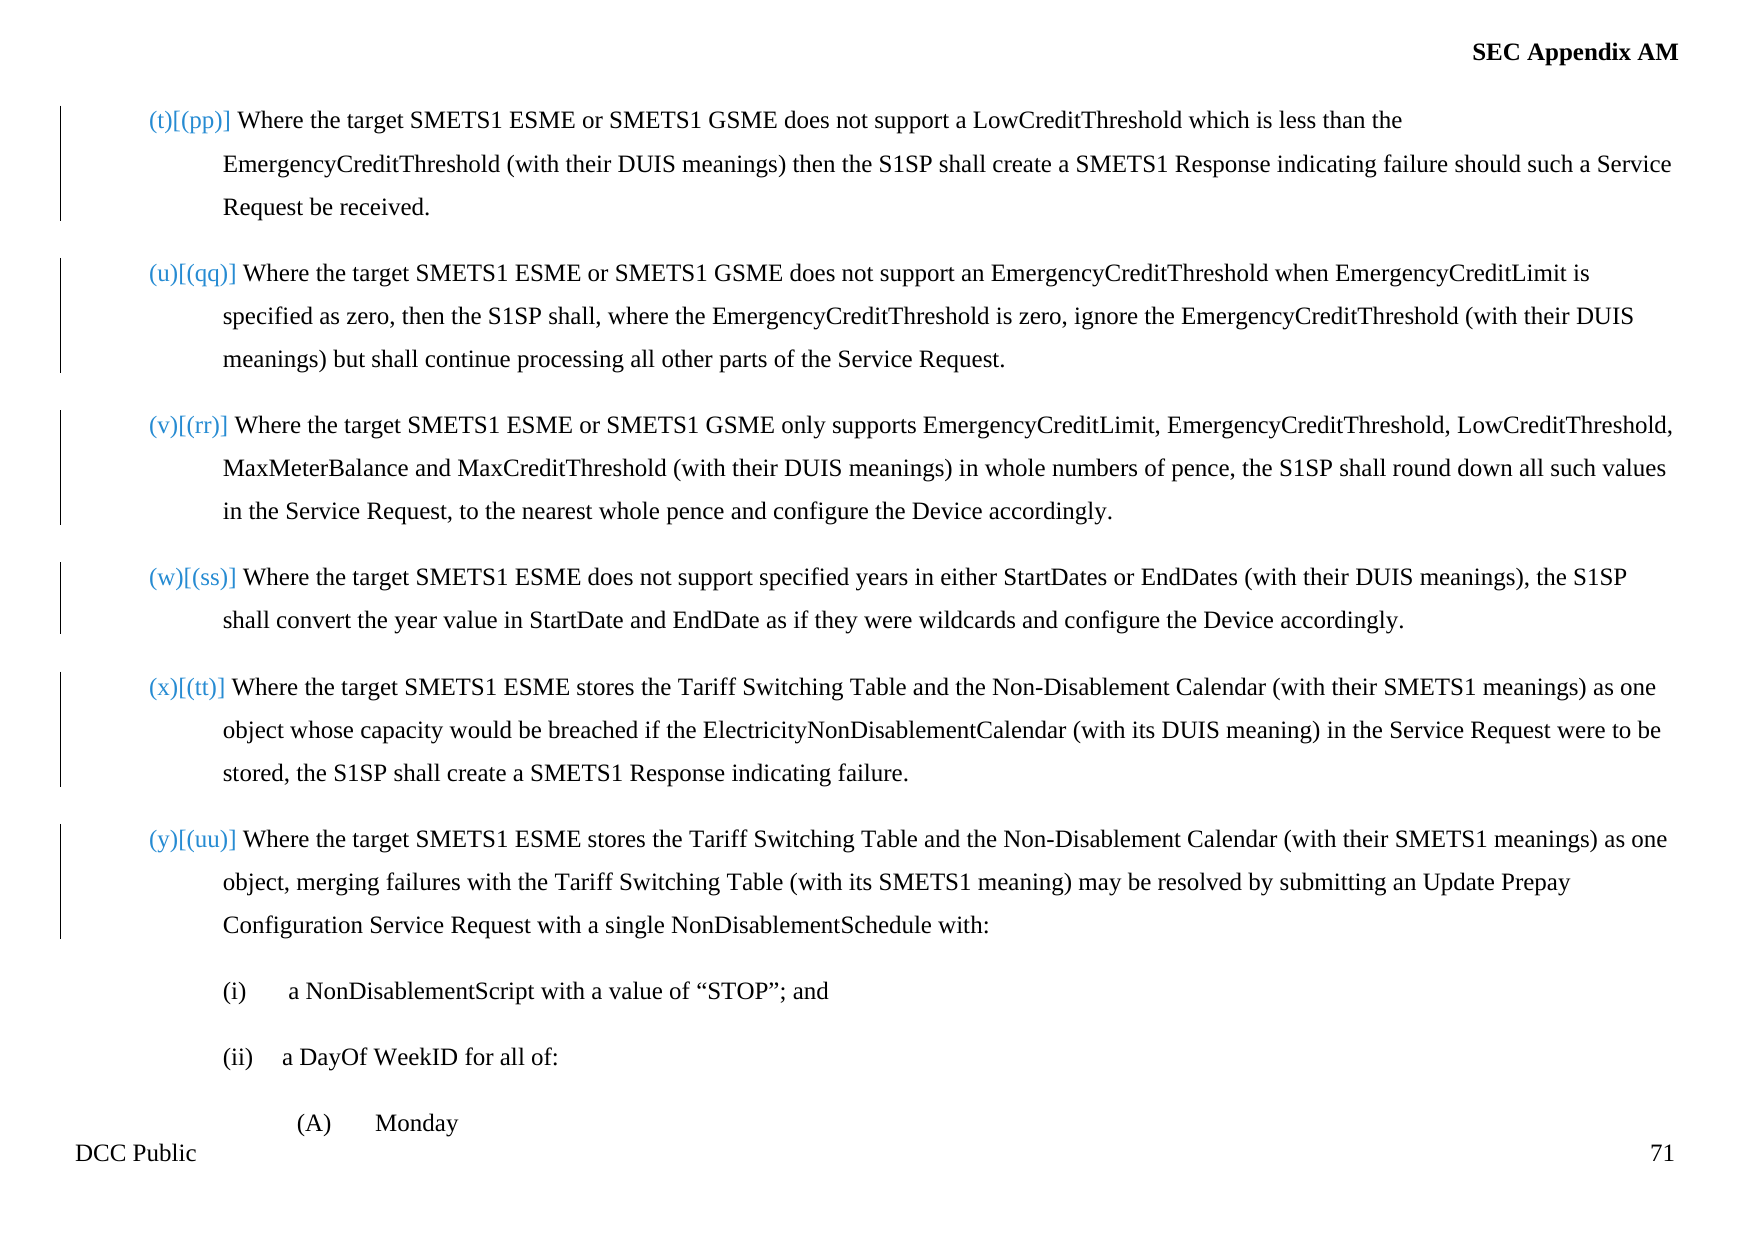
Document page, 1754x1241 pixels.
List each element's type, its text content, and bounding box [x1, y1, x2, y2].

subtitle Where the target SMETS1 ESME stores the Tariff Switching Table and the Non-Disablement Calendar (with their SMETS1 meanings) as one object, merging failures with the Tariff Switching Table (with its SMETS1 meaning) may be resolved by submitting an Update Prepay Configuration Service Request with a single NonDisablementSchedule with: [149, 824, 1679, 939]
subtitle Where the target SMETS1 ESME stores the Tariff Switching Table and the Non-Disablement Calendar (with their SMETS1 meanings) as one object whose capacity would be breached if the ElectricityNonDisablementCalendar (with its DUIS meaning) in the Service Request were to be stored, the S1SP shall create a SMETS1 Response indicating failure. [149, 672, 1679, 787]
subtitle Where the target SMETS1 ESME or SMETS1 GSME does not support an EmergencyCreditThreshold when EmergencyCreditLimit is specified as zero, then the S1SP shall, where the EmergencyCreditThreshold is zero, ignore the EmergencyCreditThreshold (with their DUIS meanings) but shall continue processing all other parts of the Service Request. [149, 258, 1679, 373]
subtitle a NonDisablementScript with a value of “STOP”; and [223, 976, 1679, 1005]
subtitle Where the target SMETS1 ESME does not support specified years in either StartDates or EndDates (with their DUIS meanings), the S1SP shall convert the year value in StartDate and EndDate as if they were wildcards and configure the Device accordingly. [149, 562, 1679, 634]
subtitle a DayOf WeekID for all of: [223, 1042, 1679, 1071]
subtitle Where the target SMETS1 ESME or SMETS1 GSME only supports EmergencyCreditLimit, EmergencyCreditThreshold, LowCreditThreshold, MaxMeterBalance and MaxCreditThreshold (with their DUIS meanings) in whole numbers of pence, the S1SP shall round down all such values in the Service Request, to the nearest whole pence and configure the Device accordingly. [149, 410, 1679, 525]
subtitle Where the target SMETS1 ESME or SMETS1 GSME does not support a LowCreditThreshold which is less than the EmergencyCreditThreshold (with their DUIS meanings) then the S1SP shall create a SMETS1 Response indicating failure should such a Service Request be received. [149, 106, 1679, 221]
subtitle Monday [297, 1108, 1679, 1137]
